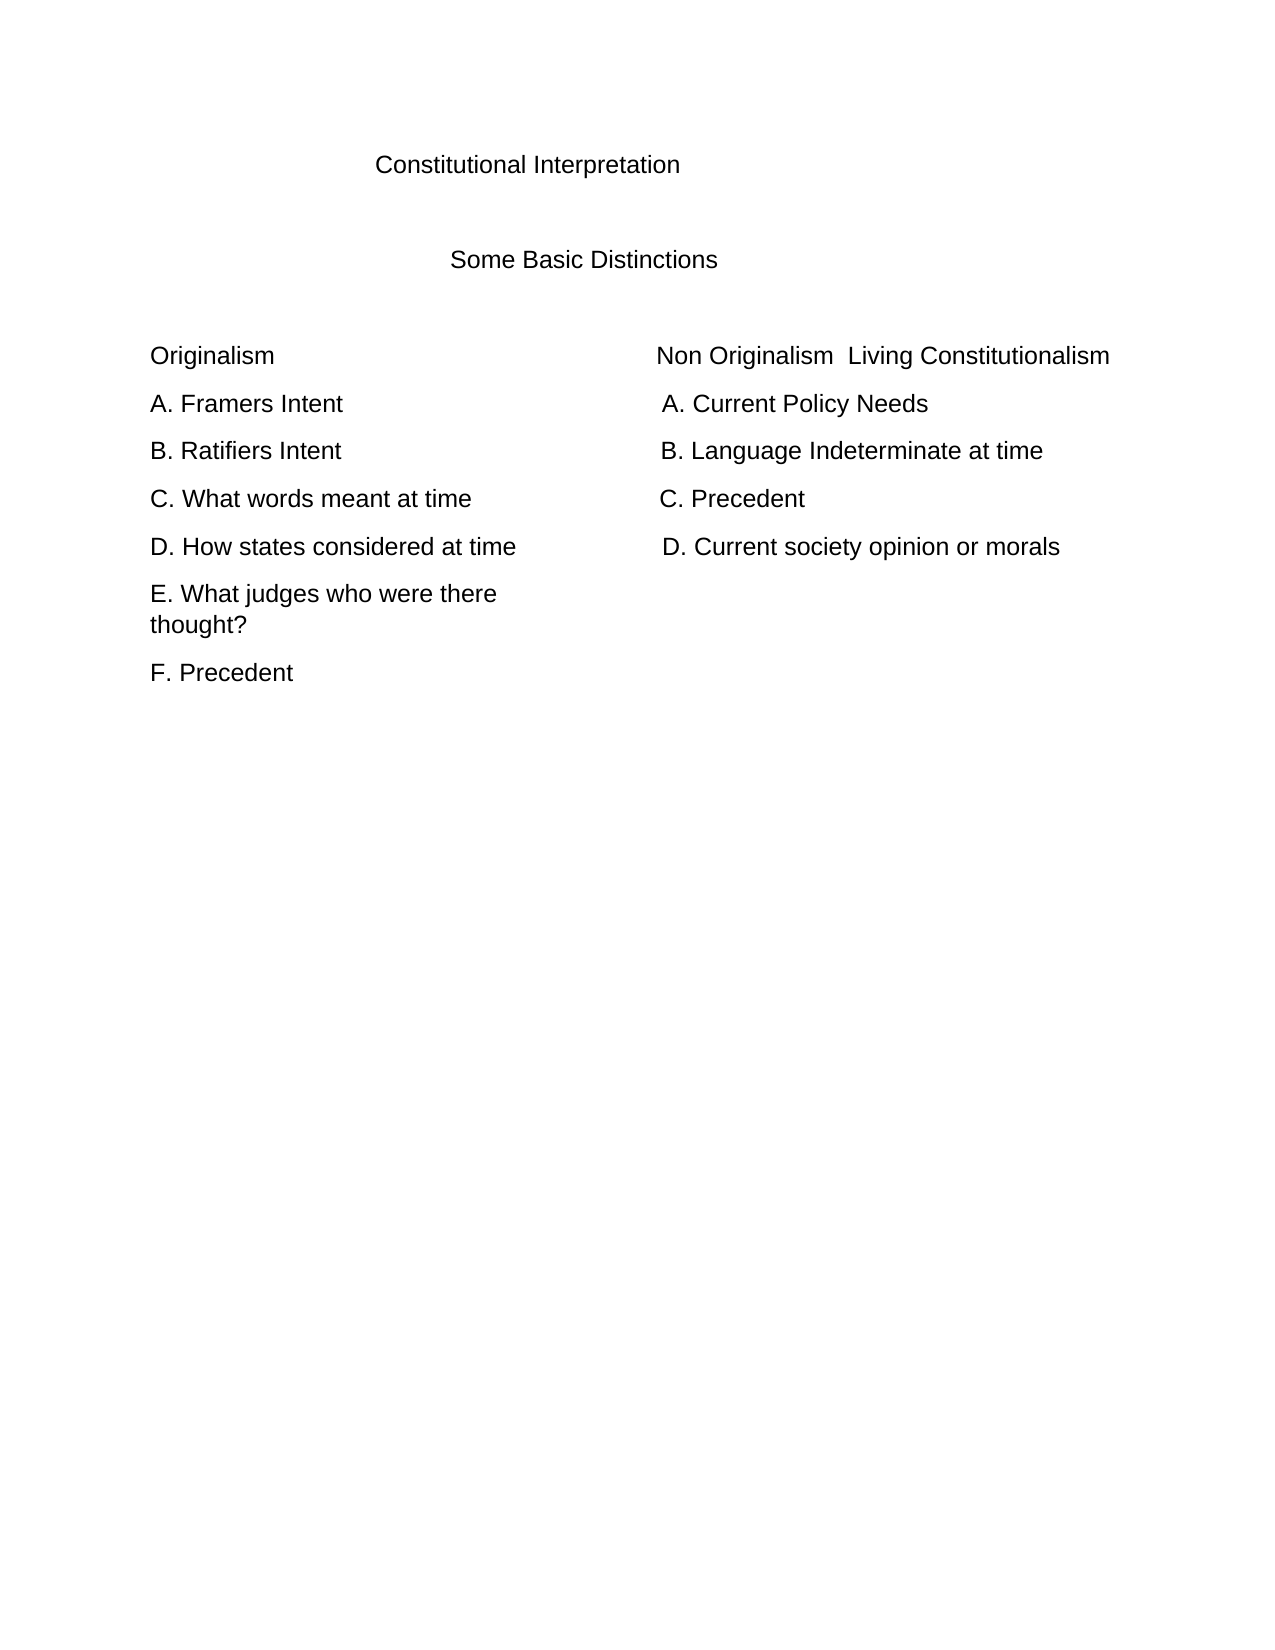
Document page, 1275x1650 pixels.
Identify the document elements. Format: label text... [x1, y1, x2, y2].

text C. What words meant at time C. Precedent [150, 484, 1125, 513]
text Originalism Non Originalism Living Constitutionalism [150, 341, 1125, 369]
text Some Basic Distinctions [150, 245, 1125, 274]
text F. Precedent [150, 658, 1125, 687]
text D. How states considered at time D. Current society opinion or morals [150, 532, 1125, 560]
text A. Framers Intent A. Current Policy Needs [150, 388, 1125, 417]
text Constitutional Interpretation [150, 150, 1125, 179]
text E. What judges who were there thought? [150, 579, 1125, 639]
text B. Ratifiers Intent B. Language Indeterminate at time [150, 436, 1125, 465]
